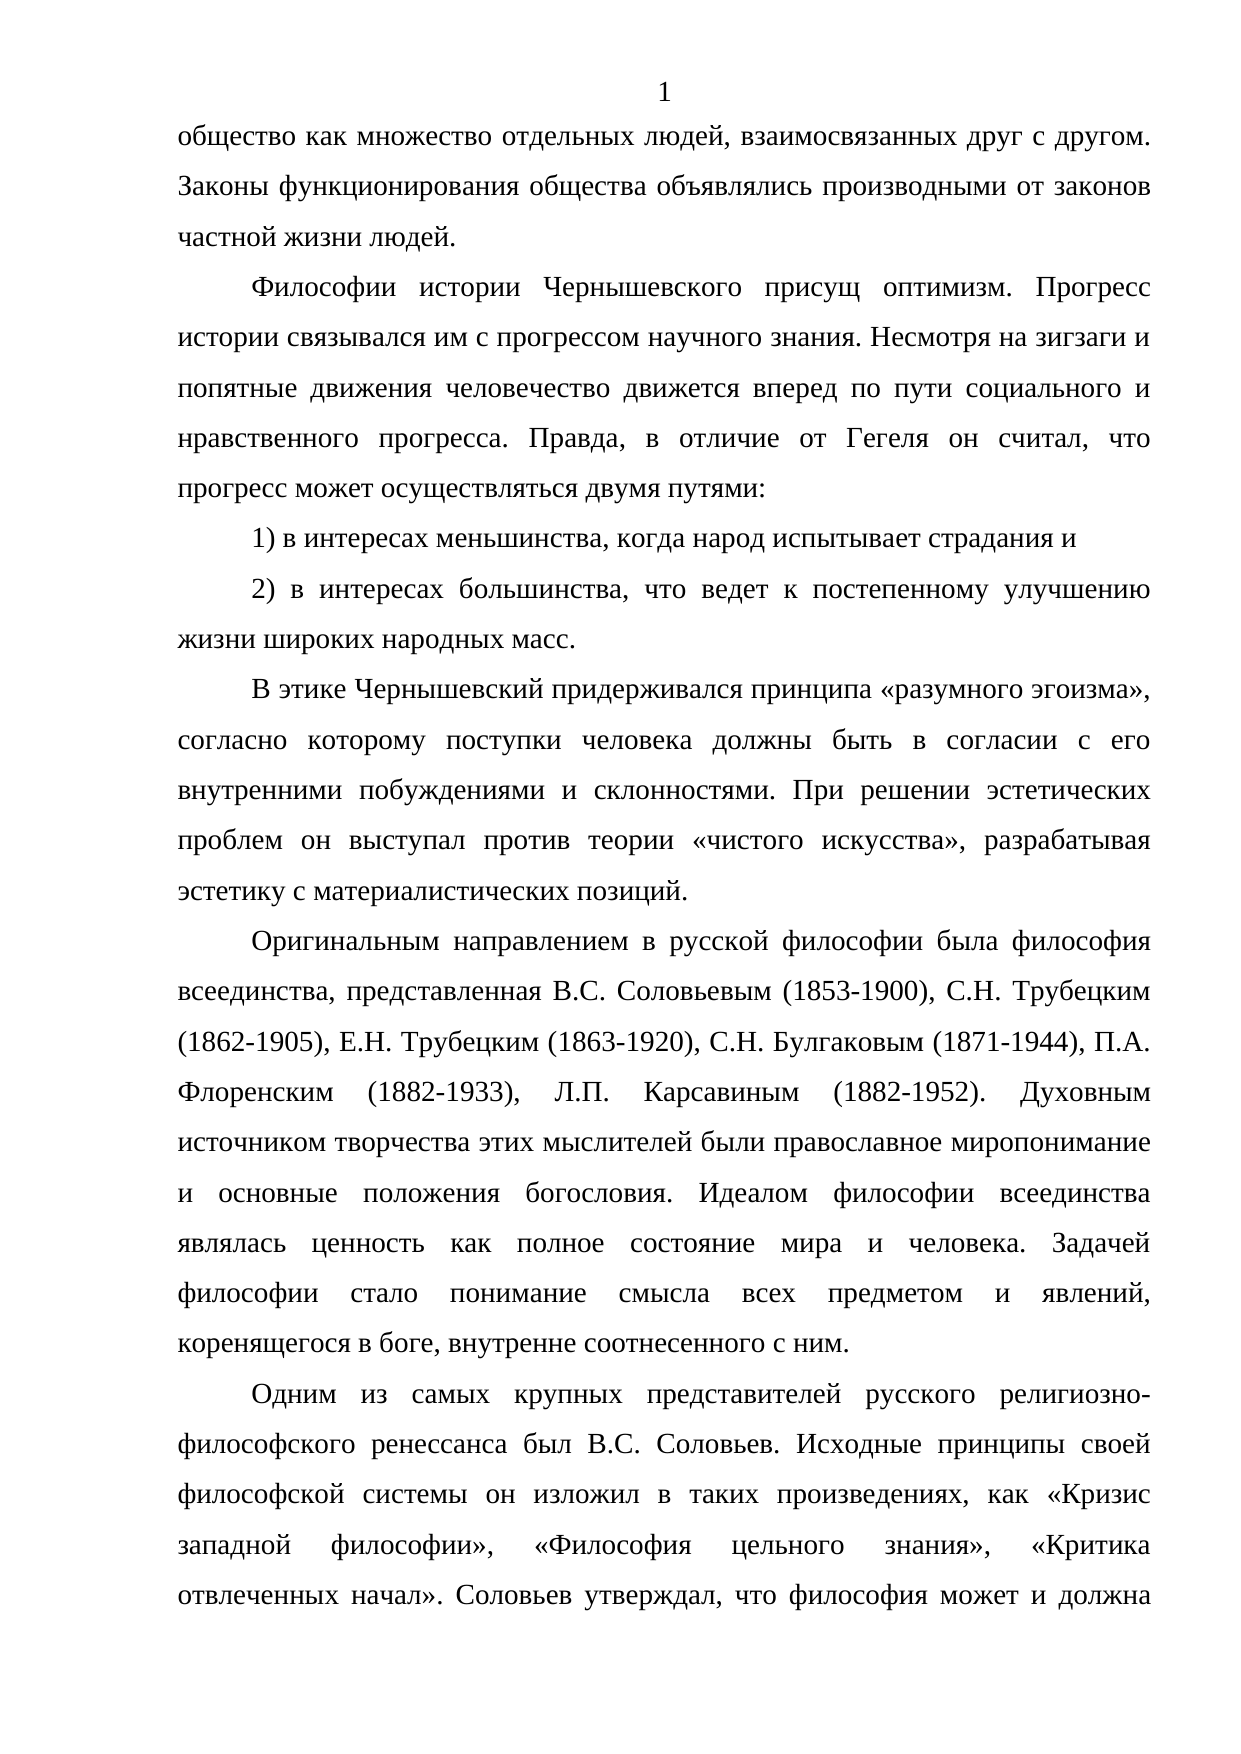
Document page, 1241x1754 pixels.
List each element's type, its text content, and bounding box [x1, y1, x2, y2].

text Оригинальным направлением в русской философии была философия всеединства, представленная В.С. Соловьевым (1853-1900), С.Н. Трубецким (1862-1905), Е.Н. Трубецким (1863-1920), С.Н. Булгаковым (1871-1944), П.А. Флоренским (1882-1933), Л.П. Карсавиным (1882-1952). Духовным источником творчества этих мыслителей были православное миропонимание и основные положения богословия. Идеалом философии всеединства являлась ценность как полное состояние мира и человека. Задачей философии стало понимание смысла всех предметом и явлений, коренящегося в боге, внутренне соотнесенного с ним. [177, 923, 1152, 1359]
text 2) в интересах большинства, что ведет к постепенному улучшению жизни широких народных масс. [177, 571, 1152, 655]
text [177, 118, 1152, 252]
text В этике Чернышевский придерживался принципа «разумного эгоизма», согласно которому поступки человека должны быть в согласии с его внутренними побуждениями и склонностями. При решении эстетических проблем он выступал против теории «чистого искусства», разрабатывая эстетику с материалистических позиций. [177, 672, 1152, 906]
text 1) в интересах меньшинства, когда народ испытывает страдания и [177, 521, 1152, 554]
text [177, 1376, 1152, 1611]
text Философии истории Чернышевского присущ оптимизм. Прогресс истории связывался им с прогрессом научного знания. Несмотря на зигзаги и попятные движения человечество движется вперед по пути социального и нравственного прогресса. Правда, в отличие от Гегеля он считал, что прогресс может осуществляться двумя путями: [177, 269, 1152, 504]
